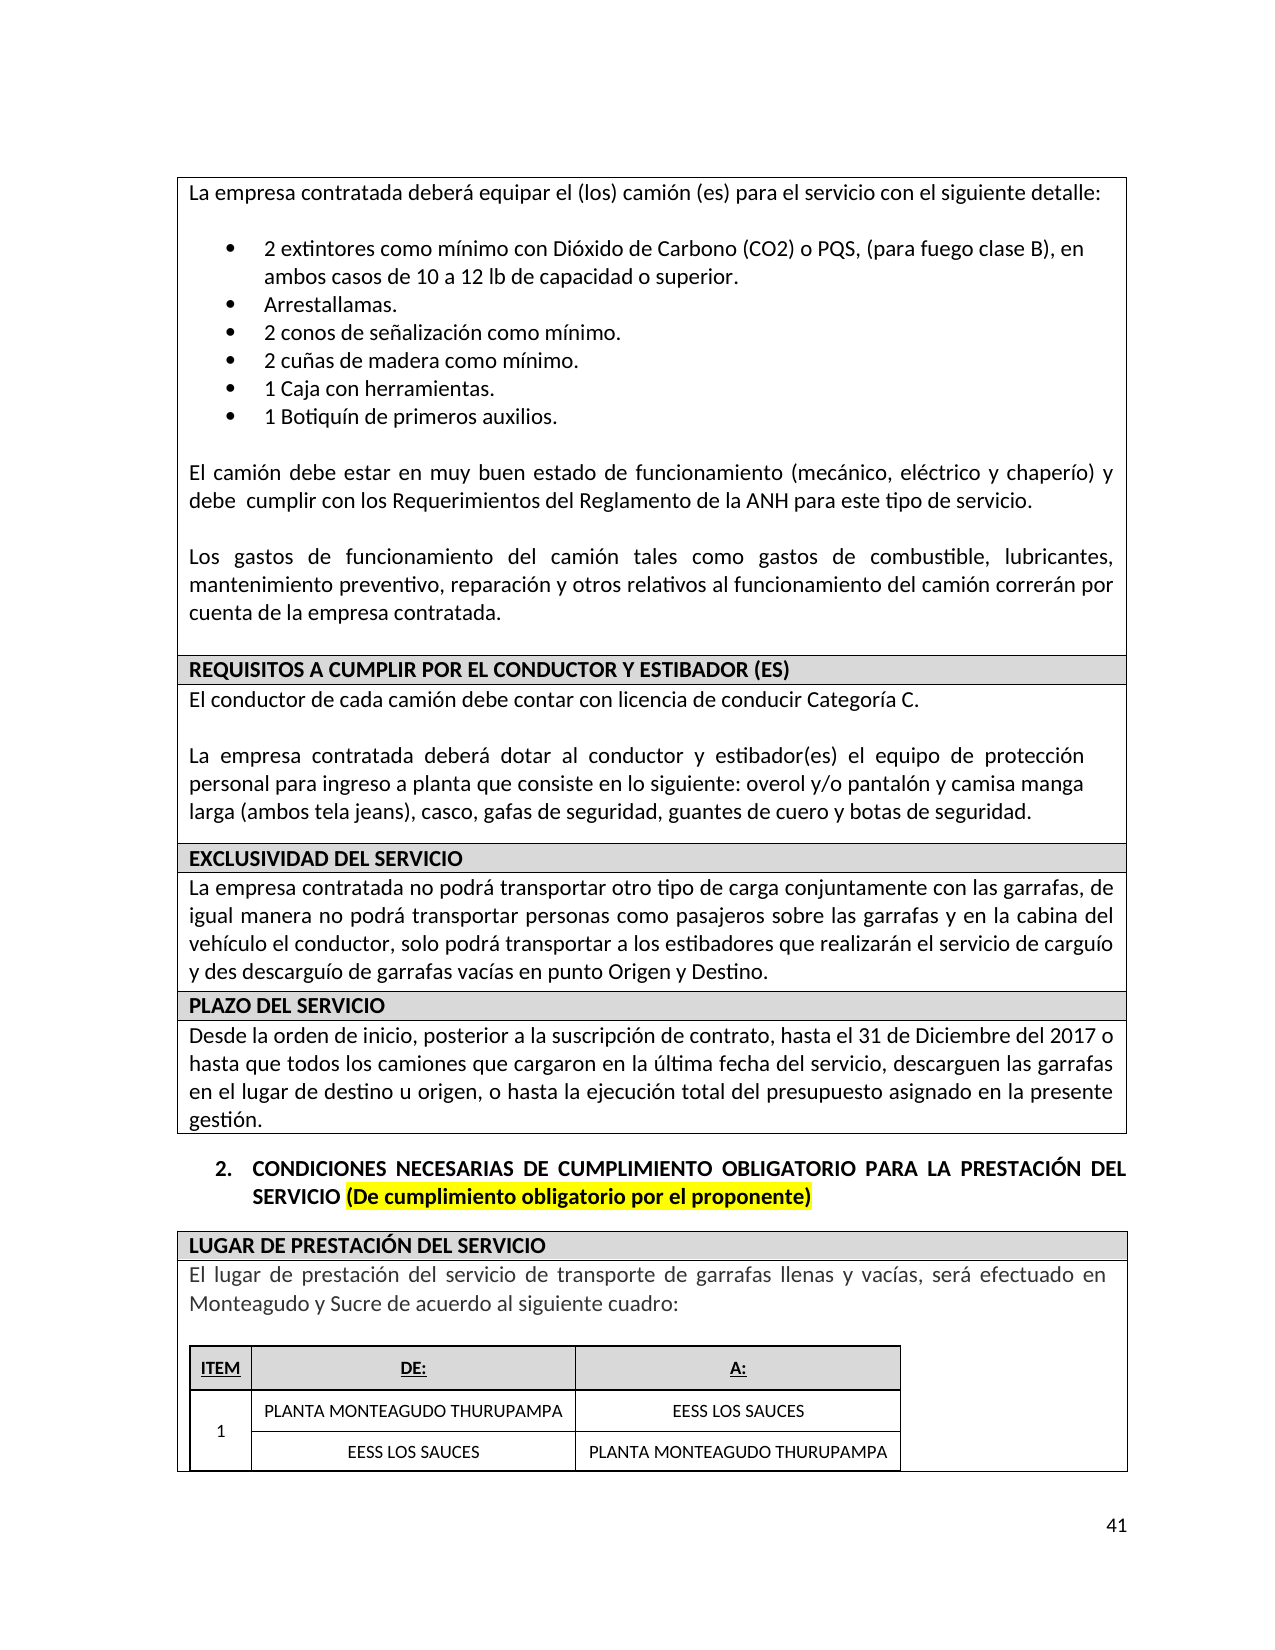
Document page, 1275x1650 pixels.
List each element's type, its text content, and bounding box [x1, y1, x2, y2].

table_header LUGAR DE PRESTACIÓN DEL SERVICIO [178, 1232, 1127, 1259]
table_cell La empresa contratada no podrá transportar otro tipo de carga conjuntamente con las garrafas, de igual manera no podrá transportar personas como pasajeros sobre las garrafas y en la cabina del vehículo el conductor, solo podrá transportar a los estibadores que realizarán el servicio de carguío y des descarguío de garrafas vacías en punto Origen y Destino. [178, 873, 1126, 991]
table_cell REQUISITOS A CUMPLIR POR EL CONDUCTOR Y ESTIBADOR (ES) [178, 656, 1126, 684]
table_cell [178, 1261, 1127, 1471]
table_cell La empresa contratada deberá equipar el (los) camión (es) para el servicio con el siguiente detalle: 2 extintores como mínimo con Dióxido de Carbono (CO2) o PQS, (para fuego clase B), en ambos casos de 10 a 12 lb de capacidad o superior. Arrestallamas. 2 conos de señalización como mínimo. 2 cuñas de madera como mínimo. 1 Caja con herramientas. 1 Botiquín de primeros auxilios. El camión debe estar en muy buen estado de funcionamiento (mecánico, eléctrico y chaperío) y debe cumplir con los Requerimientos del Reglamento de la ANH para este tipo de servicio. Los gastos de funcionamiento del camión tales como gastos de combustible, lubricantes, mantenimiento preventivo, reparación y otros relativos al funcionamiento del camión correrán por cuenta de la empresa contratada. [178, 178, 1126, 654]
list CONDICIONES NECESARIAS DE CUMPLIMIENTO OBLIGATORIO PARA LA PRESTACIÓN DEL SERVICIO (De cumplimiento obligatorio por el proponente) [215, 1154, 1127, 1210]
table_cell PLAZO DEL SERVICIO [178, 992, 1126, 1020]
table_cell Desde la orden de inicio, posterior a la suscripción de contrato, hasta el 31 de Diciembre del 2017 o hasta que todos los camiones que cargaron en la última fecha del servicio, descarguen las garrafas en el lugar de destino u origen, o hasta la ejecución total del presupuesto asignado en la presente gestión. [178, 1021, 1126, 1133]
table_cell El conductor de cada camión debe contar con licencia de conducir Categoría C. La empresa contratada deberá dotar al conductor y estibador(es) el equipo de protección personal para ingreso a planta que consiste en lo siguiente: overol y/o pantalón y camisa manga larga (ambos tela jeans), casco, gafas de seguridad, guantes de cuero y botas de seguridad. [178, 685, 1126, 843]
table_cell EXCLUSIVIDAD DEL SERVICIO [178, 844, 1126, 872]
